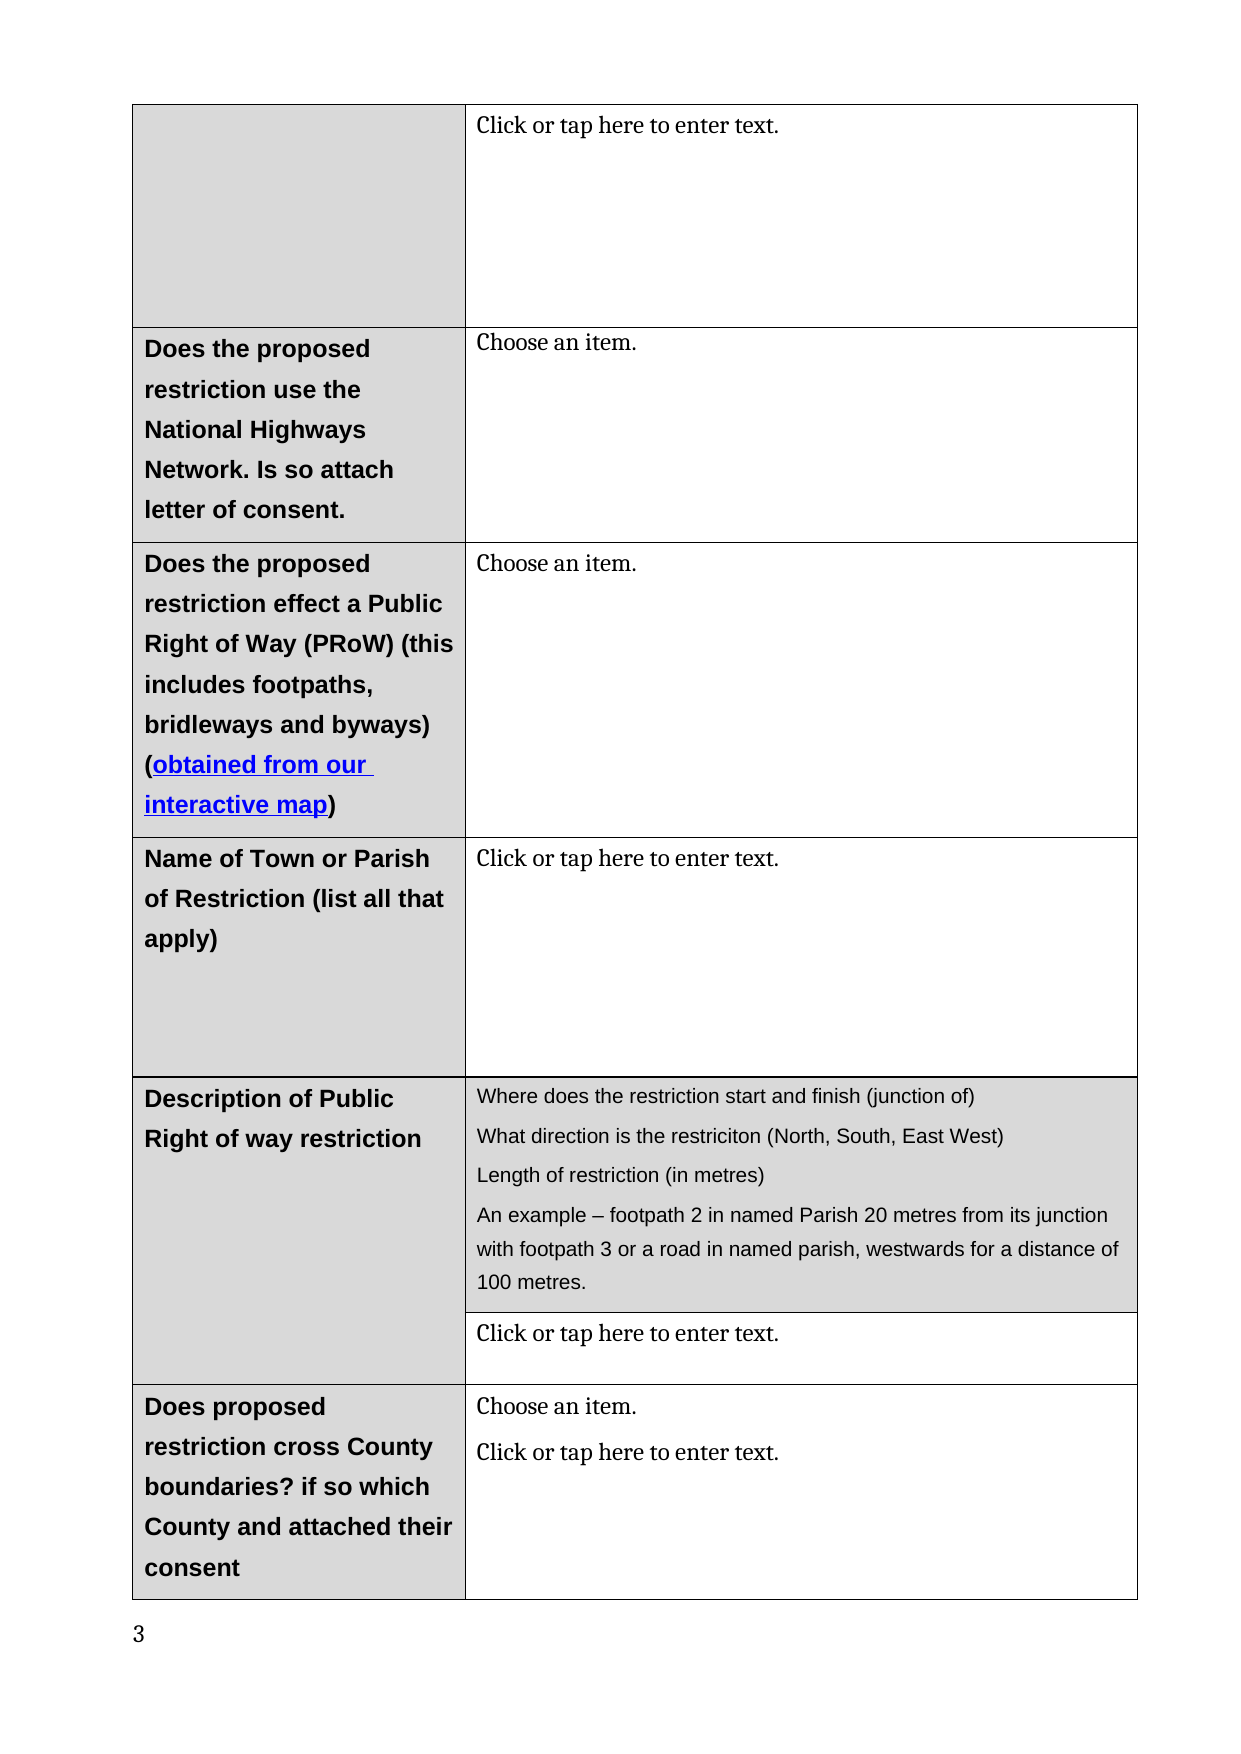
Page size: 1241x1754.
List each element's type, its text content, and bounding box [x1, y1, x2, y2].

table_cell [466, 838, 1137, 1076]
table_cell [466, 1385, 1137, 1599]
table_cell Description of Public Right of way restriction [133, 1078, 465, 1384]
table_cell Where does the restriction start and finish (junction of) What direction is the restriciton (North, South, East West) Length of restriction (in metres) An example – footpath 2 in named Parish 20 metres from its junction with footpath 3 or a road in named parish, westwards for a distance of 100 metres. [466, 1078, 1137, 1312]
table_cell Does the proposed restriction use the National Highways Network. Is so attach letter of consent. [133, 328, 465, 542]
table_cell Does proposed restriction cross County boundaries? if so which County and attached their consent [133, 1385, 465, 1599]
table_cell [466, 543, 1137, 837]
table_cell Does the proposed restriction effect a Public Right of Way (PRoW) (this includes footpaths, bridleways and byways) (obtained from our interactive map) [133, 543, 465, 837]
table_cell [133, 105, 465, 327]
table_cell Name of Town or Parish of Restriction (list all that apply) [133, 838, 465, 1076]
